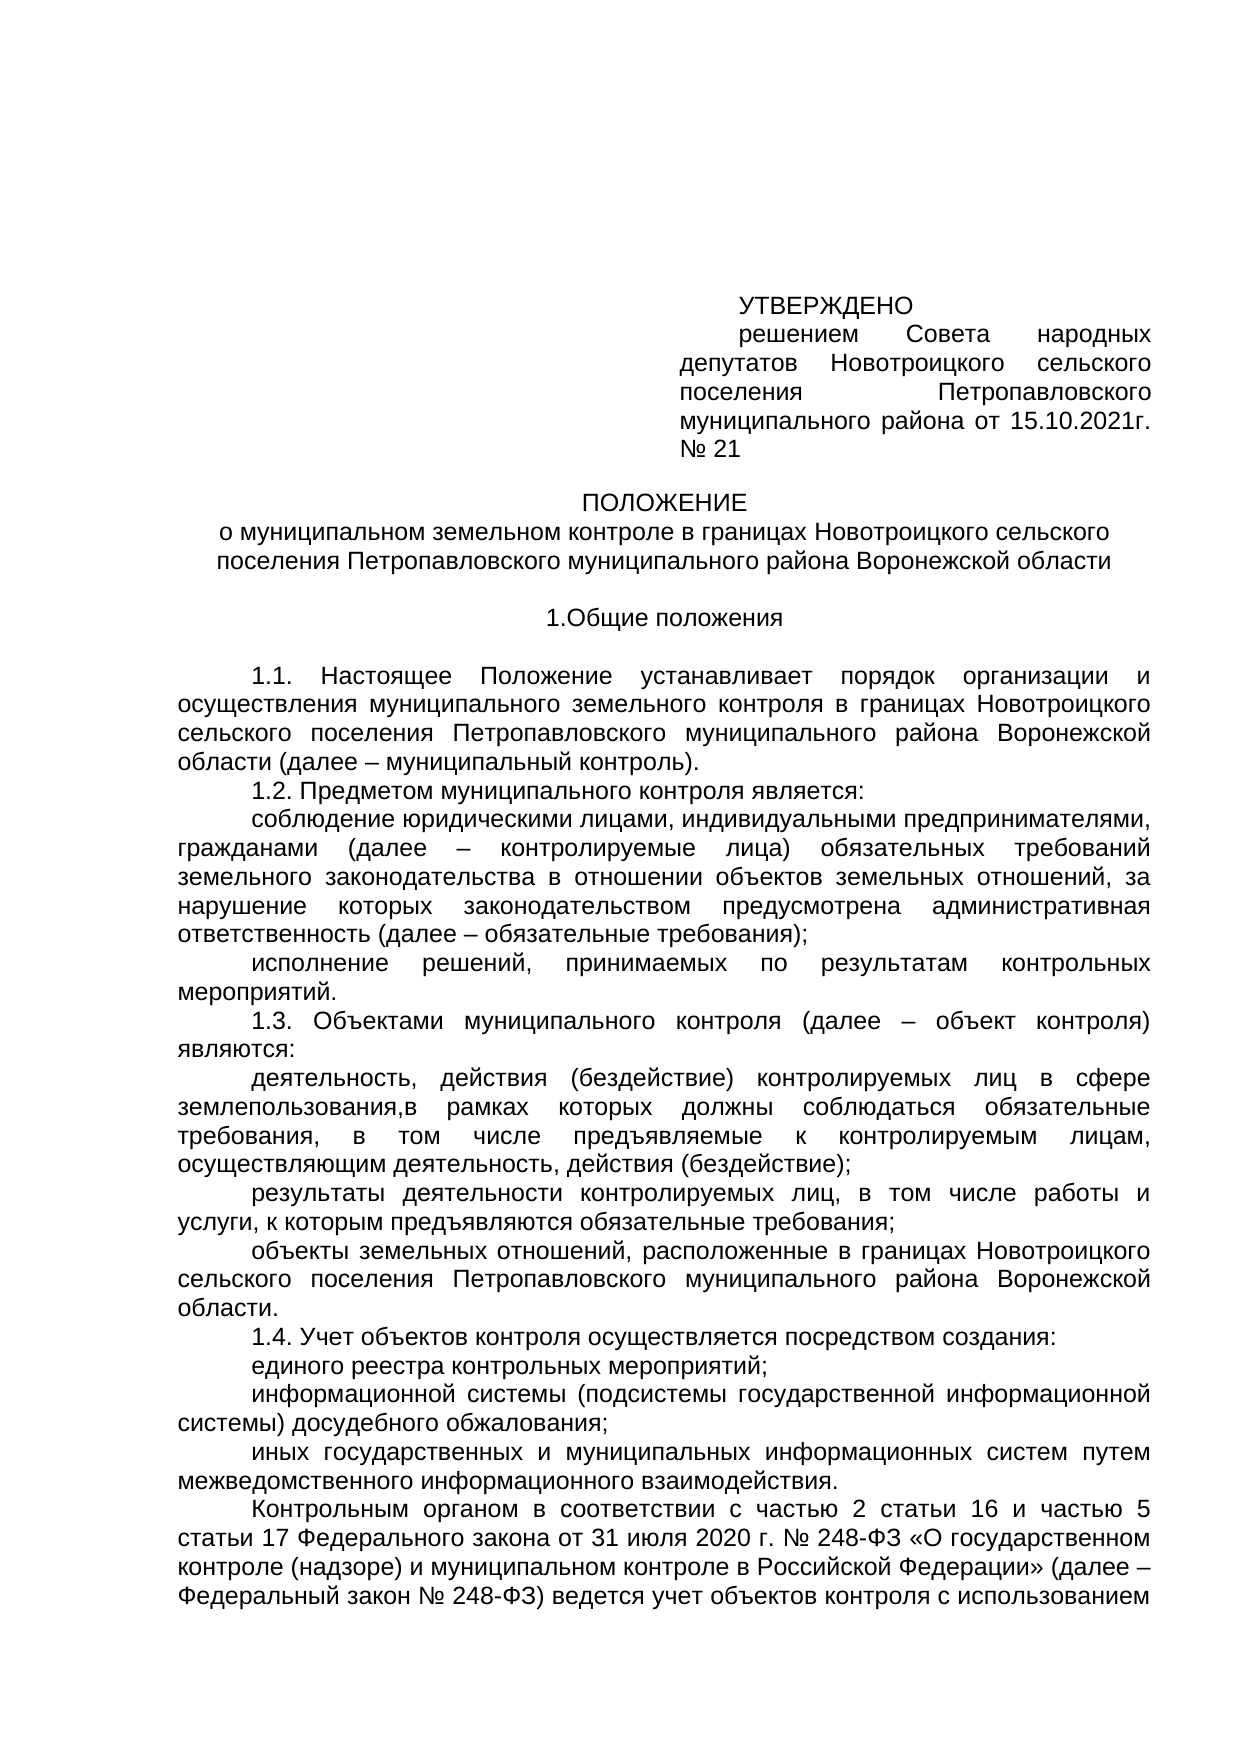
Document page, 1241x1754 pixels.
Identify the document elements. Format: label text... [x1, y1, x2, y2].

list 1.2. Предметом муниципального контроля является: [177, 776, 1152, 804]
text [177, 1494, 1152, 1609]
text решением Совета народных депутатов Новотроицкого сельского поселения Петропавловского муниципального района от 15.10.2021г. № 21 [679, 319, 1152, 463]
list 1.3. Объектами муниципального контроля (далее – объект контроля) являются: [177, 1006, 1152, 1063]
text информационной системы (подсистемы государственной информационной системы) досудебного обжалования; [177, 1379, 1152, 1437]
title ПОЛОЖЕНИЕ [177, 492, 1152, 517]
text иных государственных и муниципальных информационных систем путем межведомственного информационного взаимодействия. [177, 1437, 1152, 1494]
text единого реестра контрольных мероприятий; [177, 1351, 1152, 1379]
text соблюдение юридическими лицами, индивидуальными предпринимателями, гражданами (далее – контролируемые лица) обязательных требований земельного законодательства в отношении объектов земельных отношений, за нарушение которых законодательством предусмотрена административная ответственность (далее – обязательные требования); [177, 804, 1152, 948]
text исполнение решений, принимаемых по результатам контрольных мероприятий. [177, 948, 1152, 1006]
text УТВЕРЖДЕНО [679, 291, 1152, 319]
title о муниципальном земельном контроле в границах Новотроицкого сельского поселения Петропавловского муниципального района Воронежской области [177, 517, 1152, 574]
text объекты земельных отношений, расположенные в границах Новотроицкого сельского поселения Петропавловского муниципального района Воронежской области. [177, 1236, 1152, 1322]
list 1.4. Учет объектов контроля осуществляется посредством создания: [177, 1322, 1152, 1351]
text деятельность, действия (бездействие) контролируемых лиц в сфере землепользования,в рамках которых должны соблюдаться обязательные требования, в том числе предъявляемые к контролируемым лицам, осуществляющим деятельность, действия (бездействие); [177, 1063, 1152, 1178]
text 1.Общие положения [177, 603, 1152, 632]
list 1.1. Настоящее Положение устанавливает порядок организации и осуществления муниципального земельного контроля в границах Новотроицкого сельского поселения Петропавловского муниципального района Воронежской области (далее – муниципальный контроль). [177, 661, 1152, 776]
text результаты деятельности контролируемых лиц, в том числе работы и услуги, к которым предъявляются обязательные требования; [177, 1178, 1152, 1236]
